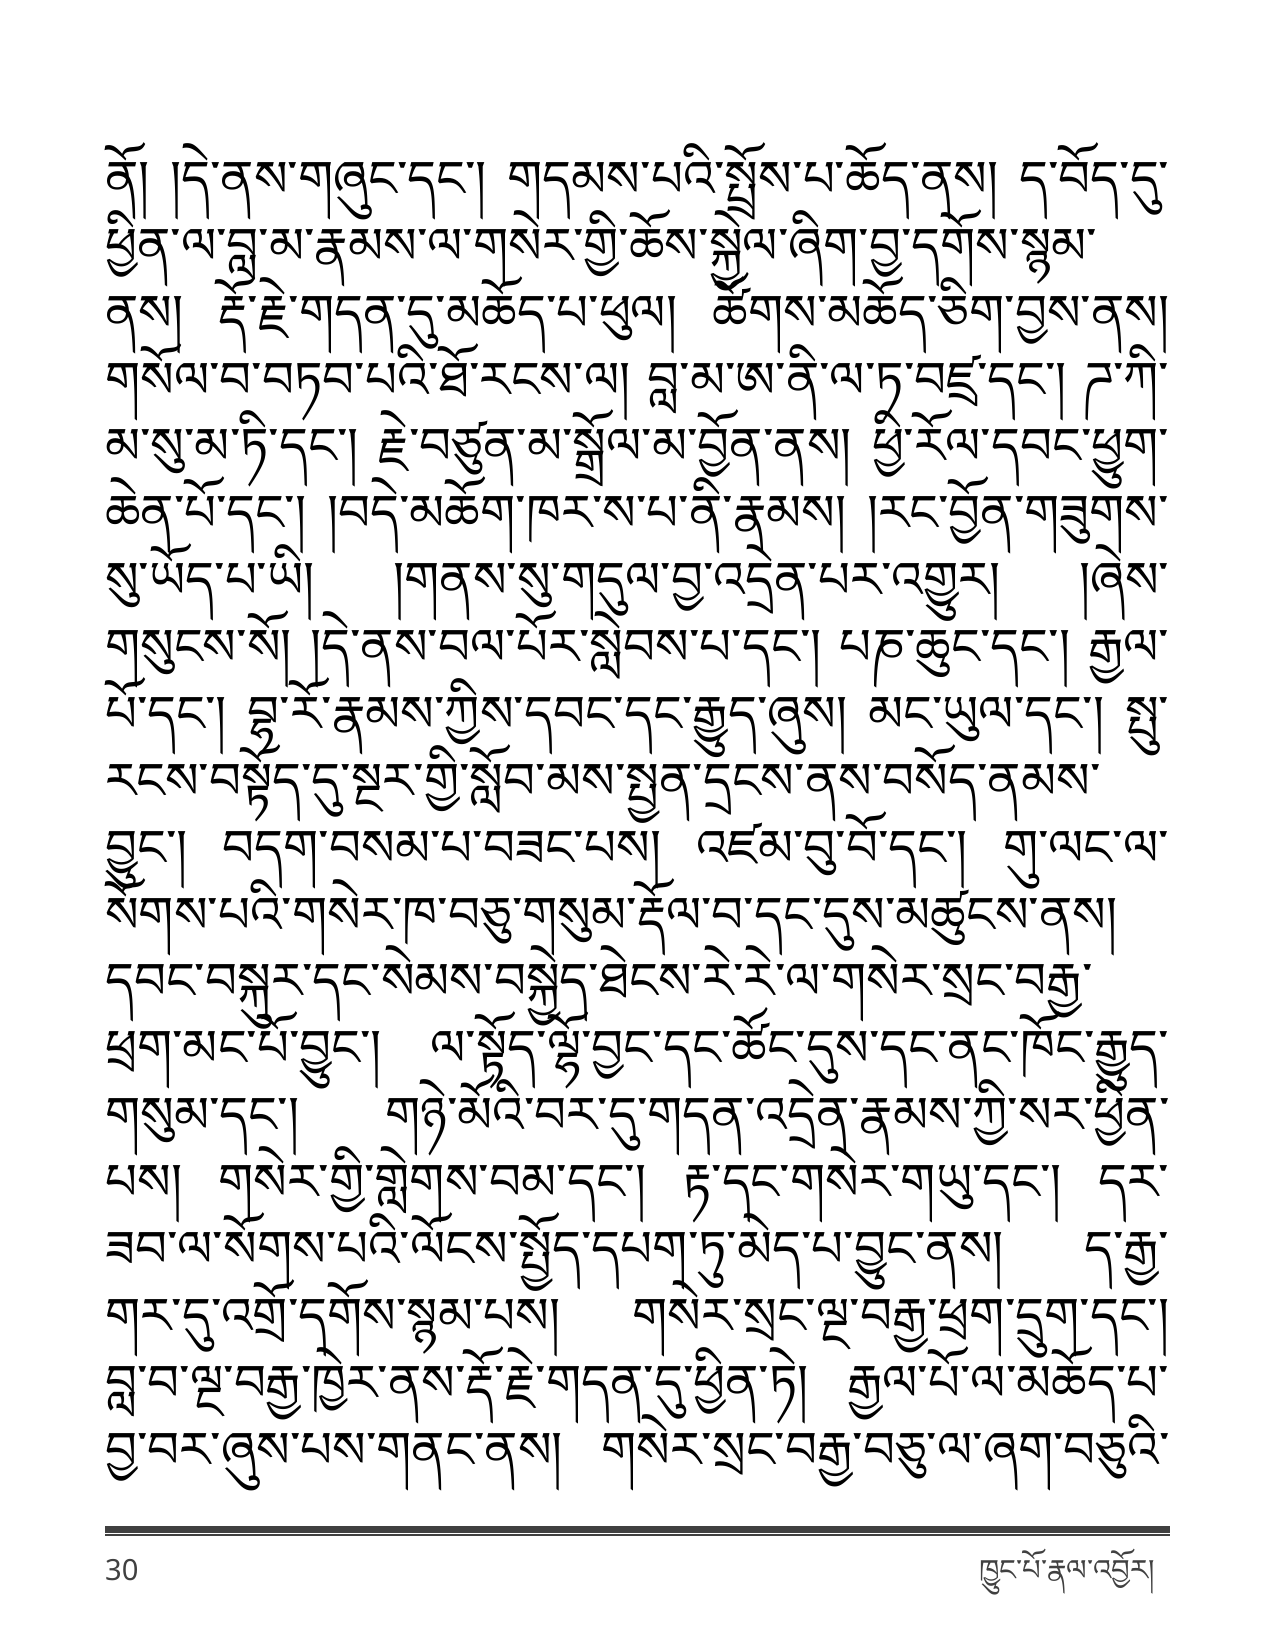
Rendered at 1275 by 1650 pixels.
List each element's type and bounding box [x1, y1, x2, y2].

text [105, 150, 1170, 1479]
